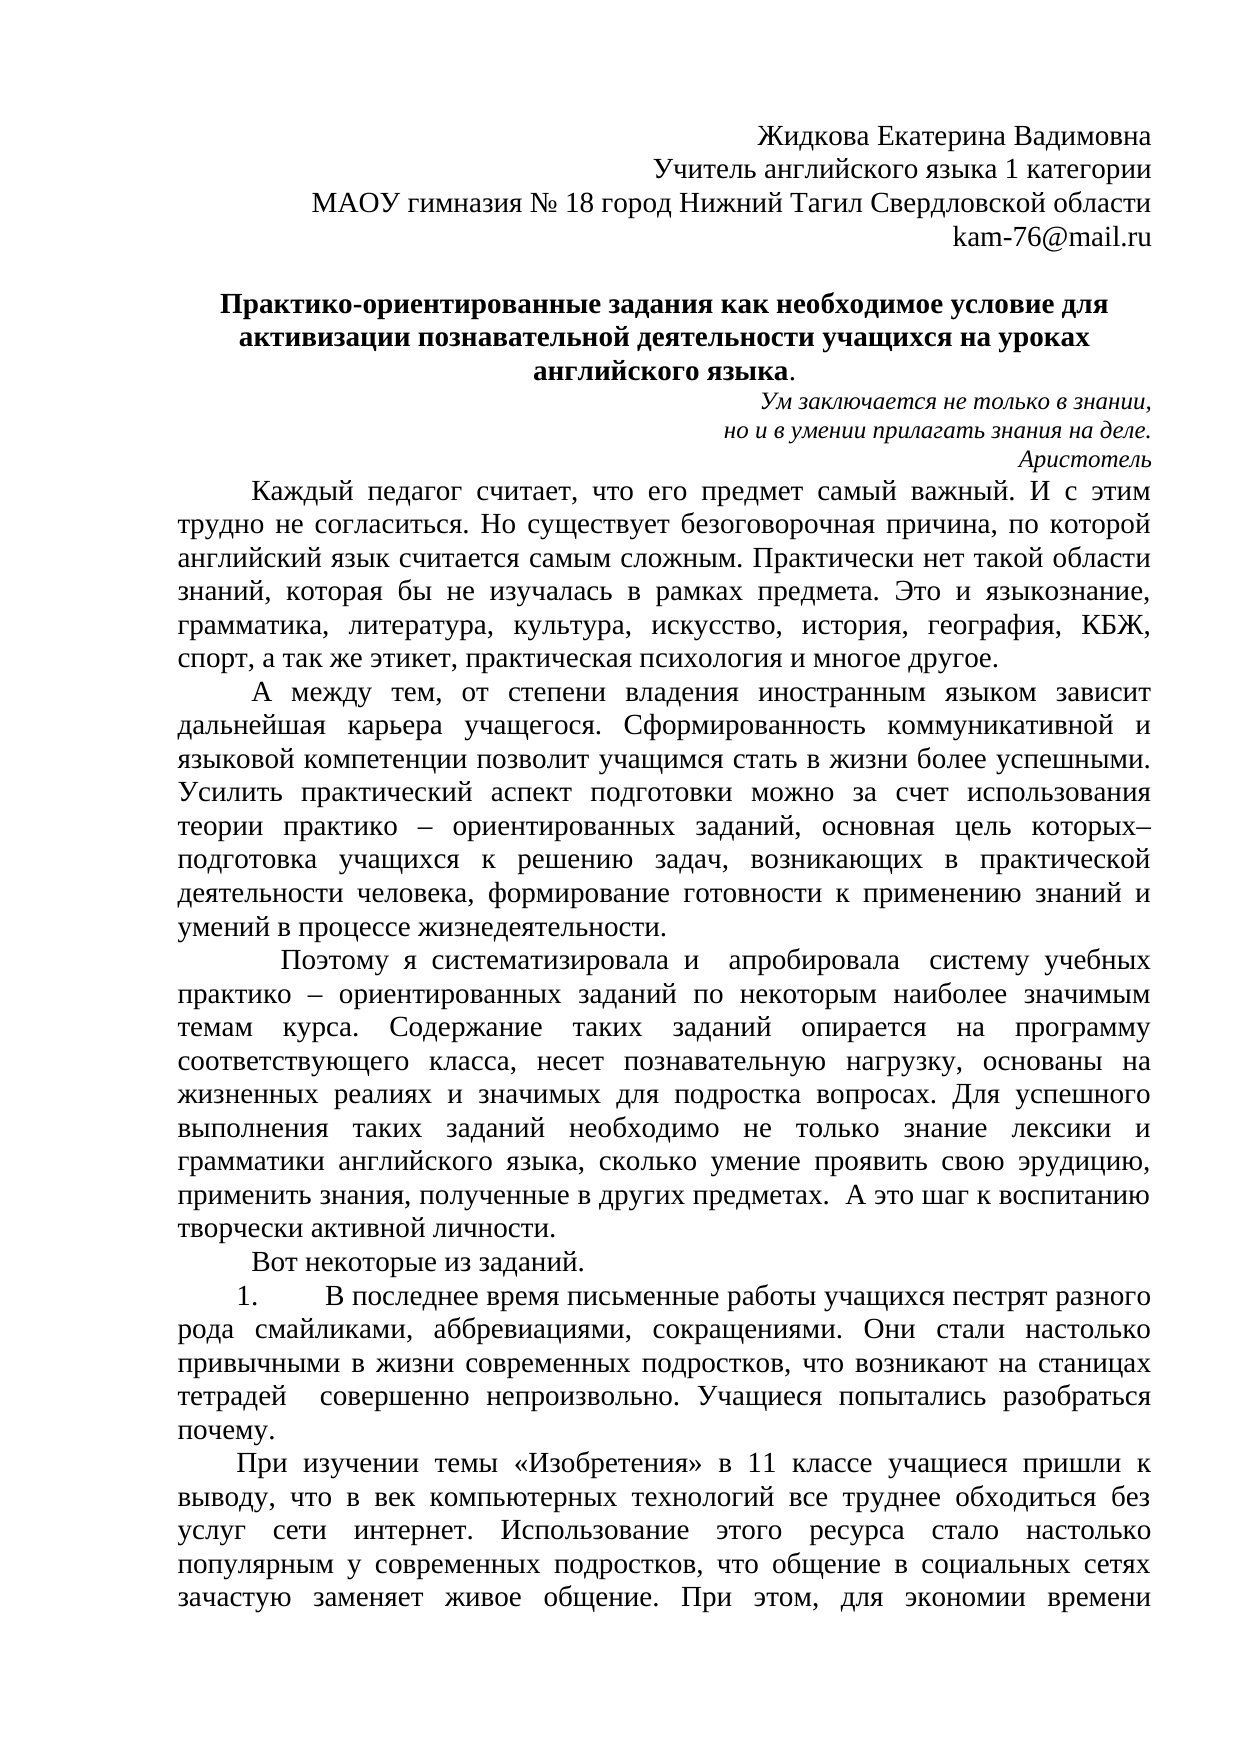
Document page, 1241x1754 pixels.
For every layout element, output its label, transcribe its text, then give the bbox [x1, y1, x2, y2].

text Каждый педагог считает, что его предмет самый важный. И с этим трудно не согласиться. Но существует безоговорочная причина, по которой английский язык считается самым сложным. Практически нет такой области знаний, которая бы не изучалась в рамках предмета. Это и языкознание, грамматика, литература, культура, искусство, история, география, КБЖ, спорт, а так же этикет, практическая психология и многое другое. [177, 473, 1152, 674]
text Практико-ориентированные задания как необходимое условие для активизации познавательной деятельности учащихся на уроках английского языка. [177, 286, 1152, 386]
text Жидкова Екатерина Вадимовна [177, 118, 1152, 152]
text Аристотель [177, 444, 1152, 473]
text А между тем, от степени владения иностранным языком зависит дальнейшая карьера учащегося. Сформированность коммуникативной и языковой компетенции позволит учащимся стать в жизни более успешными. Усилить практический аспект подготовки можно за счет использования теории практико – ориентированных заданий, основная цель которых– подготовка учащихся к решению задач, возникающих в практической деятельности человека, формирование готовности к применению знаний и умений в процессе жизнедеятельности. [177, 674, 1152, 942]
text Учитель английского языка 1 категории [177, 152, 1152, 185]
text kam-76@mail.ru [177, 219, 1152, 252]
text МАОУ гимназия № 18 город Нижний Тагил Свердловской области [177, 185, 1152, 219]
list В последнее время письменные работы учащихся пестрят разного рода смайликами, аббревиациями, сокращениями. Они стали настолько привычными в жизни современных подростков, что возникают на станицах тетрадей совершенно непроизвольно. Учащиеся попытались разобраться почему. [177, 1278, 1152, 1445]
text Вот некоторые из заданий. [177, 1244, 1152, 1278]
text Поэтому я систематизировала и апробировала систему учебных практико – ориентированных заданий по некоторым наиболее значимым темам курса. Содержание таких заданий опирается на программу соответствующего класса, несет познавательную нагрузку, основаны на жизненных реалиях и значимых для подростка вопросах. Для успешного выполнения таких заданий необходимо не только знание лексики и грамматики английского языка, сколько умение проявить свою эрудицию, применить знания, полученные в других предметах. А это шаг к воспитанию творчески активной личности. [177, 942, 1152, 1244]
text но и в умении прилагать знания на деле. [177, 415, 1152, 444]
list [177, 1445, 1152, 1613]
text Ум заключается не только в знании, [177, 386, 1152, 415]
